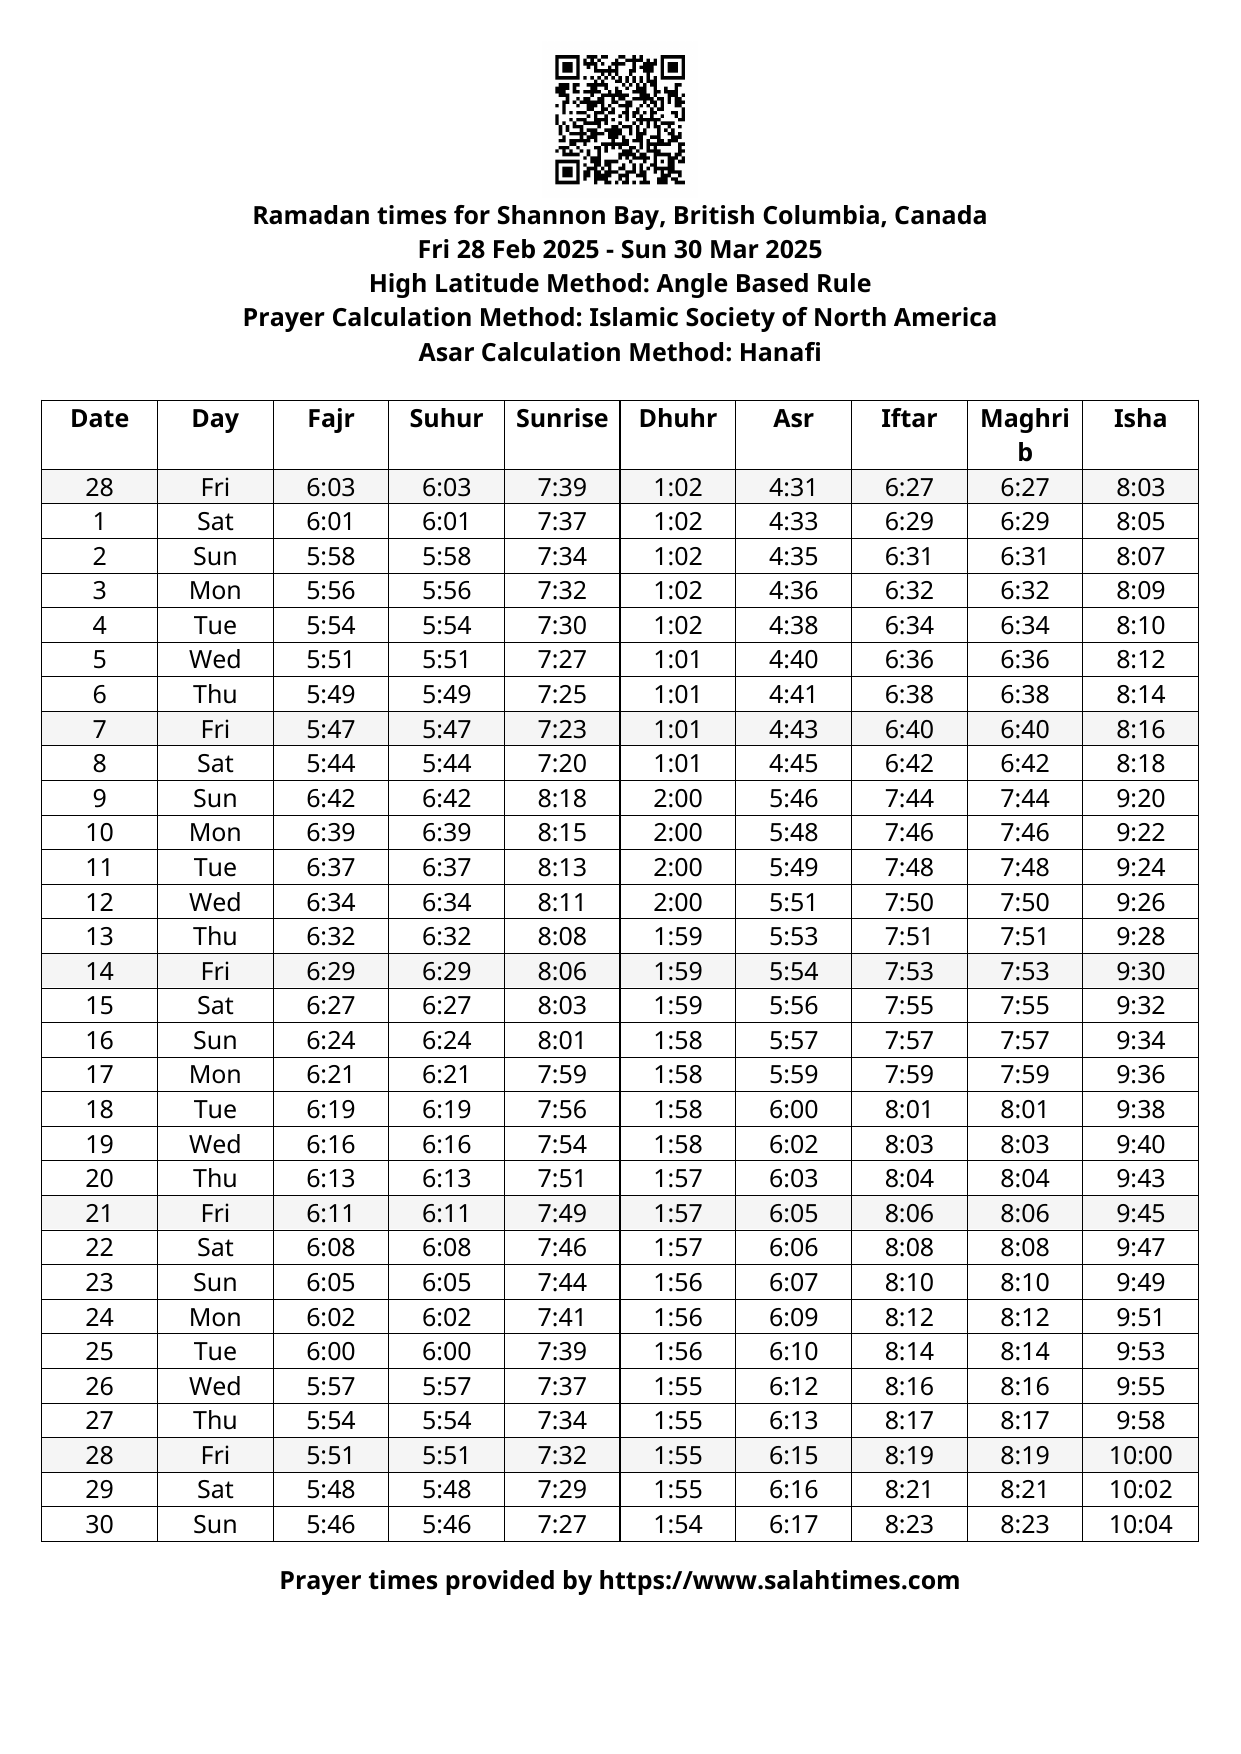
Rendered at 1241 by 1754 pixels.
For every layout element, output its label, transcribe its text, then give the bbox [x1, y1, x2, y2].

text Prayer Calculation Method: Islamic Society of North America [42, 300, 1198, 334]
table_cell 2:00 [621, 816, 735, 849]
table_cell 1:59 [621, 919, 735, 953]
table_cell 1:55 [621, 1473, 735, 1506]
table_cell 1:02 [621, 470, 735, 503]
table_cell Mon [158, 1058, 273, 1091]
table_cell 8:11 [505, 885, 619, 918]
table_cell 9:34 [1083, 1023, 1198, 1057]
table_cell 8:06 [852, 1196, 967, 1229]
table_cell 7:50 [968, 885, 1082, 918]
table_cell 7:53 [968, 954, 1082, 987]
table_cell 4:41 [736, 677, 851, 711]
table_cell 9:40 [1083, 1127, 1198, 1160]
picture [542, 41, 699, 198]
table_cell Wed [158, 1127, 273, 1160]
table_cell 6:17 [736, 1507, 851, 1541]
table_cell 6:21 [389, 1058, 504, 1091]
table_cell 7:59 [852, 1058, 967, 1091]
table_cell 28 [42, 1438, 157, 1472]
table_cell 5:51 [274, 1438, 388, 1472]
table_cell 6:34 [389, 885, 504, 918]
table_cell 6:34 [852, 608, 967, 642]
table_cell 7:51 [852, 919, 967, 953]
table_cell 8:14 [968, 1334, 1082, 1368]
table_cell Fri [158, 954, 273, 987]
table_cell Sat [158, 504, 273, 538]
table_cell 5:49 [274, 677, 388, 711]
table_cell 8:16 [852, 1369, 967, 1402]
table_cell 6:29 [852, 504, 967, 538]
table_cell 8 [42, 746, 157, 780]
table_cell 9:47 [1083, 1231, 1198, 1264]
table_cell 8:18 [1083, 746, 1198, 780]
table_cell 6:13 [736, 1404, 851, 1437]
table_cell 1:58 [621, 1023, 735, 1057]
table_cell 1:55 [621, 1404, 735, 1437]
table_cell 28 [42, 470, 157, 503]
table_cell 6:05 [736, 1196, 851, 1229]
table_cell 6:36 [852, 643, 967, 676]
table_cell 10 [42, 816, 157, 849]
table_cell 4:33 [736, 504, 851, 538]
table_cell 6:38 [852, 677, 967, 711]
table_header Maghrib [968, 401, 1082, 469]
table_header Asr [736, 401, 851, 469]
table_cell 5:57 [389, 1369, 504, 1402]
table_cell 9:58 [1083, 1404, 1198, 1437]
table_cell 7:46 [505, 1231, 619, 1264]
table_cell 9:51 [1083, 1300, 1198, 1333]
table_cell Sun [158, 1265, 273, 1299]
table_cell 5:57 [274, 1369, 388, 1402]
table_cell 2:00 [621, 781, 735, 814]
table_cell 9:43 [1083, 1161, 1198, 1195]
table_cell 1 [42, 504, 157, 538]
table_cell 7:55 [852, 989, 967, 1022]
table_cell 4:45 [736, 746, 851, 780]
table_cell Sat [158, 1231, 273, 1264]
table_cell 6:12 [736, 1369, 851, 1402]
table_cell 6:39 [274, 816, 388, 849]
table_cell 9:28 [1083, 919, 1198, 953]
table_cell 10:04 [1083, 1507, 1198, 1541]
table_cell 7:32 [505, 1438, 619, 1472]
table_cell 8:21 [852, 1473, 967, 1506]
table_cell 4:36 [736, 574, 851, 607]
table_cell 1:58 [621, 1058, 735, 1091]
table_cell 6:29 [274, 954, 388, 987]
table_cell 5:46 [736, 781, 851, 814]
table_cell Thu [158, 677, 273, 711]
table_cell Tue [158, 1334, 273, 1368]
table_cell Mon [158, 816, 273, 849]
table_cell 25 [42, 1334, 157, 1368]
table_cell Sat [158, 989, 273, 1022]
table_cell 2:00 [621, 885, 735, 918]
table_cell 5:58 [274, 539, 388, 572]
table_cell 5:49 [736, 850, 851, 884]
table_cell Tue [158, 608, 273, 642]
table_cell 6:42 [389, 781, 504, 814]
table_cell 6:24 [274, 1023, 388, 1057]
table_cell 1:01 [621, 712, 735, 745]
table_cell Sat [158, 1473, 273, 1506]
table_cell 6:19 [389, 1092, 504, 1126]
table_cell 15 [42, 989, 157, 1022]
table_cell 1:55 [621, 1438, 735, 1472]
table_cell 7:37 [505, 504, 619, 538]
table_cell 7:39 [505, 1334, 619, 1368]
table_cell 1:56 [621, 1334, 735, 1368]
table_cell 8:06 [968, 1196, 1082, 1229]
table_cell 6:24 [389, 1023, 504, 1057]
table_cell 5:53 [736, 919, 851, 953]
table_cell 5:46 [274, 1507, 388, 1541]
table_cell 5:59 [736, 1058, 851, 1091]
table_cell 7:32 [505, 574, 619, 607]
table_cell 7 [42, 712, 157, 745]
table_cell Wed [158, 643, 273, 676]
table_cell 21 [42, 1196, 157, 1229]
table_cell 6:11 [274, 1196, 388, 1229]
table_cell 6:19 [274, 1092, 388, 1126]
table_cell 7:50 [852, 885, 967, 918]
table_cell 24 [42, 1300, 157, 1333]
table_cell 6:32 [389, 919, 504, 953]
table_cell 9:38 [1083, 1092, 1198, 1126]
table_cell 17 [42, 1058, 157, 1091]
table_cell 6:08 [274, 1231, 388, 1264]
table_cell Mon [158, 1300, 273, 1333]
table_cell 6:32 [968, 574, 1082, 607]
table_cell 8:04 [968, 1161, 1082, 1195]
table_cell 9:24 [1083, 850, 1198, 884]
table_cell 8:12 [1083, 643, 1198, 676]
table_cell 6:42 [274, 781, 388, 814]
table_cell 6:42 [968, 746, 1082, 780]
table_cell 8:08 [968, 1231, 1082, 1264]
table_cell 7:34 [505, 539, 619, 572]
table_cell 6:27 [968, 470, 1082, 503]
table_cell 8:10 [968, 1265, 1082, 1299]
table_cell 8:01 [505, 1023, 619, 1057]
table_cell 9:55 [1083, 1369, 1198, 1402]
table_cell 6:02 [736, 1127, 851, 1160]
table_cell Sun [158, 1507, 273, 1541]
table_cell 6:38 [968, 677, 1082, 711]
table_cell Mon [158, 574, 273, 607]
table_cell 8:16 [1083, 712, 1198, 745]
table_cell 6:05 [389, 1265, 504, 1299]
table_cell 7:34 [505, 1404, 619, 1437]
table_cell 2 [42, 539, 157, 572]
table_cell 1:56 [621, 1265, 735, 1299]
table_cell 5:56 [389, 574, 504, 607]
table_cell 7:51 [505, 1161, 619, 1195]
table_cell 6:01 [274, 504, 388, 538]
table_cell 23 [42, 1265, 157, 1299]
table_cell 8:09 [1083, 574, 1198, 607]
table_cell 7:37 [505, 1369, 619, 1402]
table_cell 5:47 [389, 712, 504, 745]
table_cell Tue [158, 1092, 273, 1126]
table_cell 4:35 [736, 539, 851, 572]
table_cell 11 [42, 850, 157, 884]
table_cell 7:49 [505, 1196, 619, 1229]
table_cell 6:00 [736, 1092, 851, 1126]
table_cell 1:54 [621, 1507, 735, 1541]
table_cell 8:05 [1083, 504, 1198, 538]
table_cell 6:05 [274, 1265, 388, 1299]
table_cell 8:03 [1083, 470, 1198, 503]
table_cell 1:57 [621, 1161, 735, 1195]
table_cell 6:21 [274, 1058, 388, 1091]
table_cell 9:45 [1083, 1196, 1198, 1229]
table_header Suhur [389, 401, 504, 469]
table_cell 6:36 [968, 643, 1082, 676]
text Ramadan times for Shannon Bay, British Columbia, Canada [42, 198, 1198, 232]
table_cell 6:00 [274, 1334, 388, 1368]
table_header Date [42, 401, 157, 469]
table_cell 10:00 [1083, 1438, 1198, 1472]
table_cell 1:59 [621, 954, 735, 987]
table_cell 29 [42, 1473, 157, 1506]
table_cell Sun [158, 781, 273, 814]
table_cell 6:11 [389, 1196, 504, 1229]
table_cell 6:06 [736, 1231, 851, 1264]
table_cell 8:17 [968, 1404, 1082, 1437]
table_cell 5:44 [274, 746, 388, 780]
table_cell 6:34 [968, 608, 1082, 642]
table_cell 5:54 [389, 608, 504, 642]
table_cell 1:02 [621, 504, 735, 538]
table_cell 7:41 [505, 1300, 619, 1333]
table_cell 7:51 [968, 919, 1082, 953]
table_cell Fri [158, 470, 273, 503]
table_cell 5:48 [389, 1473, 504, 1506]
text Prayer times provided by https://www.salahtimes.com [42, 1563, 1198, 1597]
table_cell 7:39 [505, 470, 619, 503]
table_cell 8:19 [852, 1438, 967, 1472]
table_cell 7:55 [968, 989, 1082, 1022]
table_cell 6:02 [274, 1300, 388, 1333]
table_cell 16 [42, 1023, 157, 1057]
table_cell Fri [158, 1196, 273, 1229]
table_cell 6:01 [389, 504, 504, 538]
table_cell 6:13 [274, 1161, 388, 1195]
table_cell 20 [42, 1161, 157, 1195]
table_cell 6:00 [389, 1334, 504, 1368]
table_cell 4:40 [736, 643, 851, 676]
table_cell 10:02 [1083, 1473, 1198, 1506]
table_cell 6:40 [852, 712, 967, 745]
table_cell 7:53 [852, 954, 967, 987]
table_cell 5 [42, 643, 157, 676]
table_cell 7:27 [505, 1507, 619, 1541]
table_cell 5:54 [736, 954, 851, 987]
table_cell 7:25 [505, 677, 619, 711]
table_cell 1:02 [621, 608, 735, 642]
table_cell 8:23 [852, 1507, 967, 1541]
table_cell 9:53 [1083, 1334, 1198, 1368]
table_cell 1:57 [621, 1231, 735, 1264]
table_cell 9:49 [1083, 1265, 1198, 1299]
table_cell 6 [42, 677, 157, 711]
table_cell 5:58 [389, 539, 504, 572]
table_cell 6:27 [274, 989, 388, 1022]
table_cell 8:10 [1083, 608, 1198, 642]
table_cell 5:44 [389, 746, 504, 780]
table_cell 6:37 [389, 850, 504, 884]
table_cell 6:15 [736, 1438, 851, 1472]
table_cell 8:16 [968, 1369, 1082, 1402]
table_cell 6:32 [274, 919, 388, 953]
table_cell 7:48 [968, 850, 1082, 884]
table_cell 5:48 [274, 1473, 388, 1506]
table_cell 6:29 [968, 504, 1082, 538]
table_cell 5:51 [274, 643, 388, 676]
table_cell 8:08 [505, 919, 619, 953]
table_cell 5:46 [389, 1507, 504, 1541]
table_cell 6:27 [852, 470, 967, 503]
table_cell 5:57 [736, 1023, 851, 1057]
table_cell 8:06 [505, 954, 619, 987]
table_header Isha [1083, 401, 1198, 469]
table_cell 5:56 [274, 574, 388, 607]
table_cell 1:01 [621, 643, 735, 676]
table_cell 14 [42, 954, 157, 987]
table_cell 7:20 [505, 746, 619, 780]
table_cell 8:12 [968, 1300, 1082, 1333]
table_cell 8:14 [852, 1334, 967, 1368]
table_cell 9:20 [1083, 781, 1198, 814]
table_header Day [158, 401, 273, 469]
table_cell 1:57 [621, 1196, 735, 1229]
table_cell 8:03 [852, 1127, 967, 1160]
table_cell 6:31 [852, 539, 967, 572]
table_cell 7:54 [505, 1127, 619, 1160]
table_cell 5:47 [274, 712, 388, 745]
table_cell 8:14 [1083, 677, 1198, 711]
table_cell 8:03 [968, 1127, 1082, 1160]
table_cell 1:56 [621, 1300, 735, 1333]
table_cell 7:44 [968, 781, 1082, 814]
table_cell 30 [42, 1507, 157, 1541]
table_cell 8:23 [968, 1507, 1082, 1541]
table_cell 8:04 [852, 1161, 967, 1195]
table_cell 7:46 [852, 816, 967, 849]
table_cell 8:18 [505, 781, 619, 814]
table_cell Thu [158, 919, 273, 953]
table_cell 6:03 [736, 1161, 851, 1195]
table_cell 2:00 [621, 850, 735, 884]
table_cell 18 [42, 1092, 157, 1126]
table_cell 7:27 [505, 643, 619, 676]
table_cell 7:46 [968, 816, 1082, 849]
table_cell 8:01 [968, 1092, 1082, 1126]
table_cell 5:51 [389, 643, 504, 676]
table_cell 4:38 [736, 608, 851, 642]
table_cell 8:03 [505, 989, 619, 1022]
table_cell 1:58 [621, 1127, 735, 1160]
table_cell 6:03 [389, 470, 504, 503]
table_cell 6:42 [852, 746, 967, 780]
table_cell 6:10 [736, 1334, 851, 1368]
table_cell 8:01 [852, 1092, 967, 1126]
table_cell 4:43 [736, 712, 851, 745]
table_cell 7:44 [852, 781, 967, 814]
table_cell 6:16 [736, 1473, 851, 1506]
table_cell 6:40 [968, 712, 1082, 745]
table_cell Wed [158, 885, 273, 918]
table_cell 7:30 [505, 608, 619, 642]
table_cell 7:57 [852, 1023, 967, 1057]
table_cell 7:23 [505, 712, 619, 745]
table_cell 27 [42, 1404, 157, 1437]
table_cell 9 [42, 781, 157, 814]
text Fri 28 Feb 2025 - Sun 30 Mar 2025 [42, 232, 1198, 266]
table_cell Sun [158, 1023, 273, 1057]
table_cell 26 [42, 1369, 157, 1402]
table_cell 6:16 [274, 1127, 388, 1160]
table_cell 5:54 [389, 1404, 504, 1437]
table_cell 6:31 [968, 539, 1082, 572]
table_cell 1:02 [621, 574, 735, 607]
table_cell 7:44 [505, 1265, 619, 1299]
table_cell 8:13 [505, 850, 619, 884]
table_cell 13 [42, 919, 157, 953]
table_cell 3 [42, 574, 157, 607]
table_cell 6:13 [389, 1161, 504, 1195]
table_cell 1:58 [621, 1092, 735, 1126]
table_header Sunrise [505, 401, 619, 469]
table_cell 5:48 [736, 816, 851, 849]
table_cell 4 [42, 608, 157, 642]
table_cell Sat [158, 746, 273, 780]
table_cell 8:08 [852, 1231, 967, 1264]
table_cell Sun [158, 539, 273, 572]
table_cell Wed [158, 1369, 273, 1402]
table_cell 7:56 [505, 1092, 619, 1126]
table_cell 7:57 [968, 1023, 1082, 1057]
table_cell 8:21 [968, 1473, 1082, 1506]
table_cell Tue [158, 850, 273, 884]
table_cell 8:17 [852, 1404, 967, 1437]
table_cell 7:59 [505, 1058, 619, 1091]
table_cell 5:51 [736, 885, 851, 918]
table_cell 6:02 [389, 1300, 504, 1333]
table_cell 9:22 [1083, 816, 1198, 849]
table_cell 8:19 [968, 1438, 1082, 1472]
table_cell Thu [158, 1161, 273, 1195]
table_cell 6:32 [852, 574, 967, 607]
table_cell 19 [42, 1127, 157, 1160]
table_cell 22 [42, 1231, 157, 1264]
table_cell 9:36 [1083, 1058, 1198, 1091]
table_cell Thu [158, 1404, 273, 1437]
table_cell 6:07 [736, 1265, 851, 1299]
text Asar Calculation Method: Hanafi [42, 334, 1198, 368]
table_cell 9:32 [1083, 989, 1198, 1022]
table_header Fajr [274, 401, 388, 469]
table_cell 4:31 [736, 470, 851, 503]
table_cell 8:10 [852, 1265, 967, 1299]
table_cell Fri [158, 712, 273, 745]
table_cell 5:49 [389, 677, 504, 711]
table_cell 6:29 [389, 954, 504, 987]
table_header Iftar [852, 401, 967, 469]
table_cell 6:08 [389, 1231, 504, 1264]
table_cell 7:29 [505, 1473, 619, 1506]
table_cell 1:02 [621, 539, 735, 572]
table_cell 1:59 [621, 989, 735, 1022]
table_cell 6:39 [389, 816, 504, 849]
table_cell 5:54 [274, 1404, 388, 1437]
table_cell 7:59 [968, 1058, 1082, 1091]
table_cell 6:27 [389, 989, 504, 1022]
table_cell 5:54 [274, 608, 388, 642]
table_cell 5:51 [389, 1438, 504, 1472]
table_cell 8:15 [505, 816, 619, 849]
table_cell 7:48 [852, 850, 967, 884]
table_cell 6:09 [736, 1300, 851, 1333]
table_cell 5:56 [736, 989, 851, 1022]
table_cell 8:07 [1083, 539, 1198, 572]
table_cell Fri [158, 1438, 273, 1472]
table_cell 1:01 [621, 746, 735, 780]
table_cell 6:37 [274, 850, 388, 884]
table_cell 1:55 [621, 1369, 735, 1402]
text High Latitude Method: Angle Based Rule [42, 266, 1198, 300]
table_cell 9:26 [1083, 885, 1198, 918]
table_cell 6:03 [274, 470, 388, 503]
table_header Dhuhr [621, 401, 735, 469]
table_cell 6:34 [274, 885, 388, 918]
table_cell 12 [42, 885, 157, 918]
table_cell 8:12 [852, 1300, 967, 1333]
table_cell 6:16 [389, 1127, 504, 1160]
table_cell 1:01 [621, 677, 735, 711]
table_cell 9:30 [1083, 954, 1198, 987]
